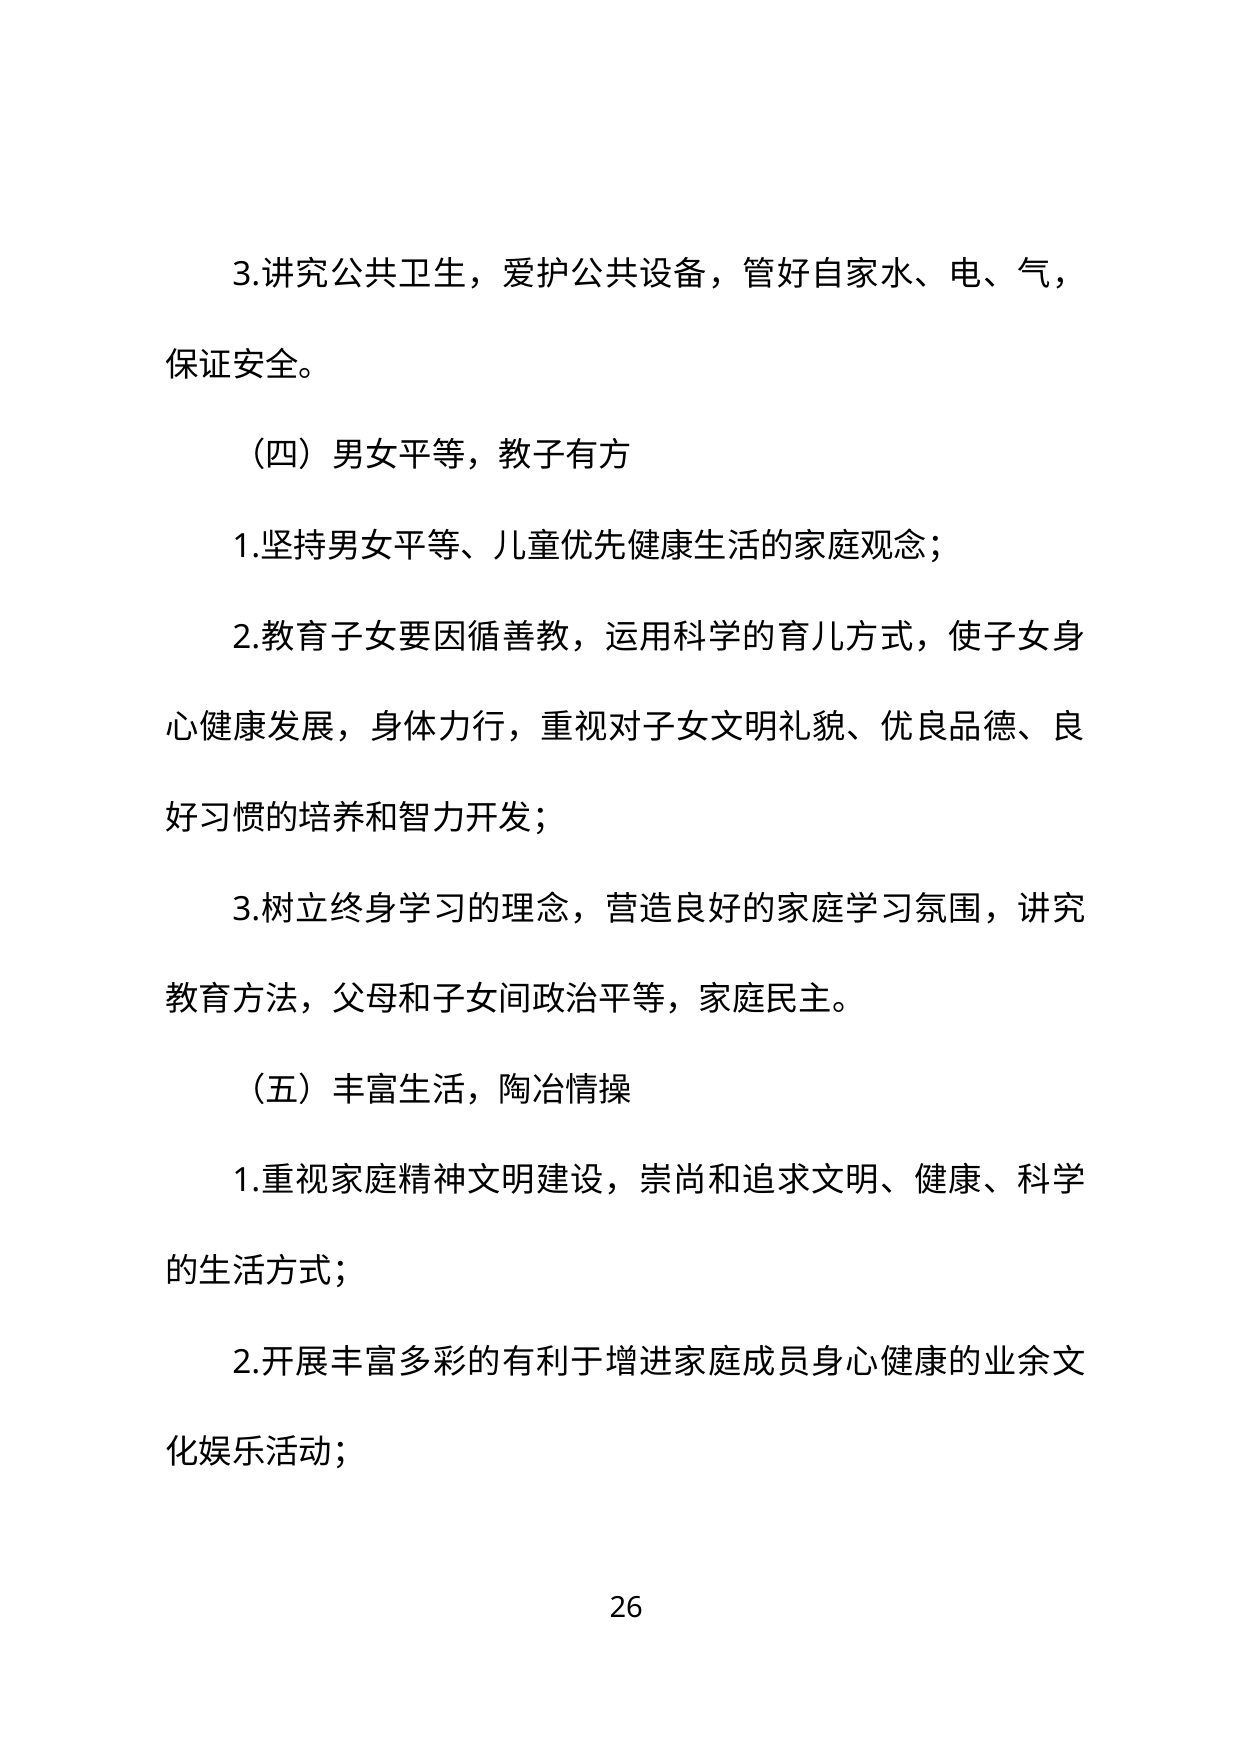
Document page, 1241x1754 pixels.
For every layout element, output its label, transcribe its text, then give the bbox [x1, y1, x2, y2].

text 2.开展丰富多彩的有利于增进家庭成员身心健康的业余文化娱乐活动； [165, 1313, 1087, 1494]
text 1.坚持男女平等、儿童优先健康生活的家庭观念； [165, 498, 1087, 588]
text 3.树立终身学习的理念，营造良好的家庭学习氛围，讲究教育方法，父母和子女间政治平等，家庭民主。 [165, 860, 1087, 1041]
text （四）男女平等，教子有方 [165, 407, 1087, 498]
text 3.讲究公共卫生，爱护公共设备，管好自家水、电、气，保证安全。 [165, 226, 1087, 407]
text （五）丰富生活，陶冶情操 [165, 1041, 1087, 1132]
text 1.重视家庭精神文明建设，崇尚和追求文明、健康、科学的生活方式； [165, 1132, 1087, 1313]
text 2.教育子女要因循善教，运用科学的育儿方式，使子女身心健康发展，身体力行，重视对子女文明礼貌、优良品德、良好习惯的培养和智力开发； [165, 588, 1087, 860]
